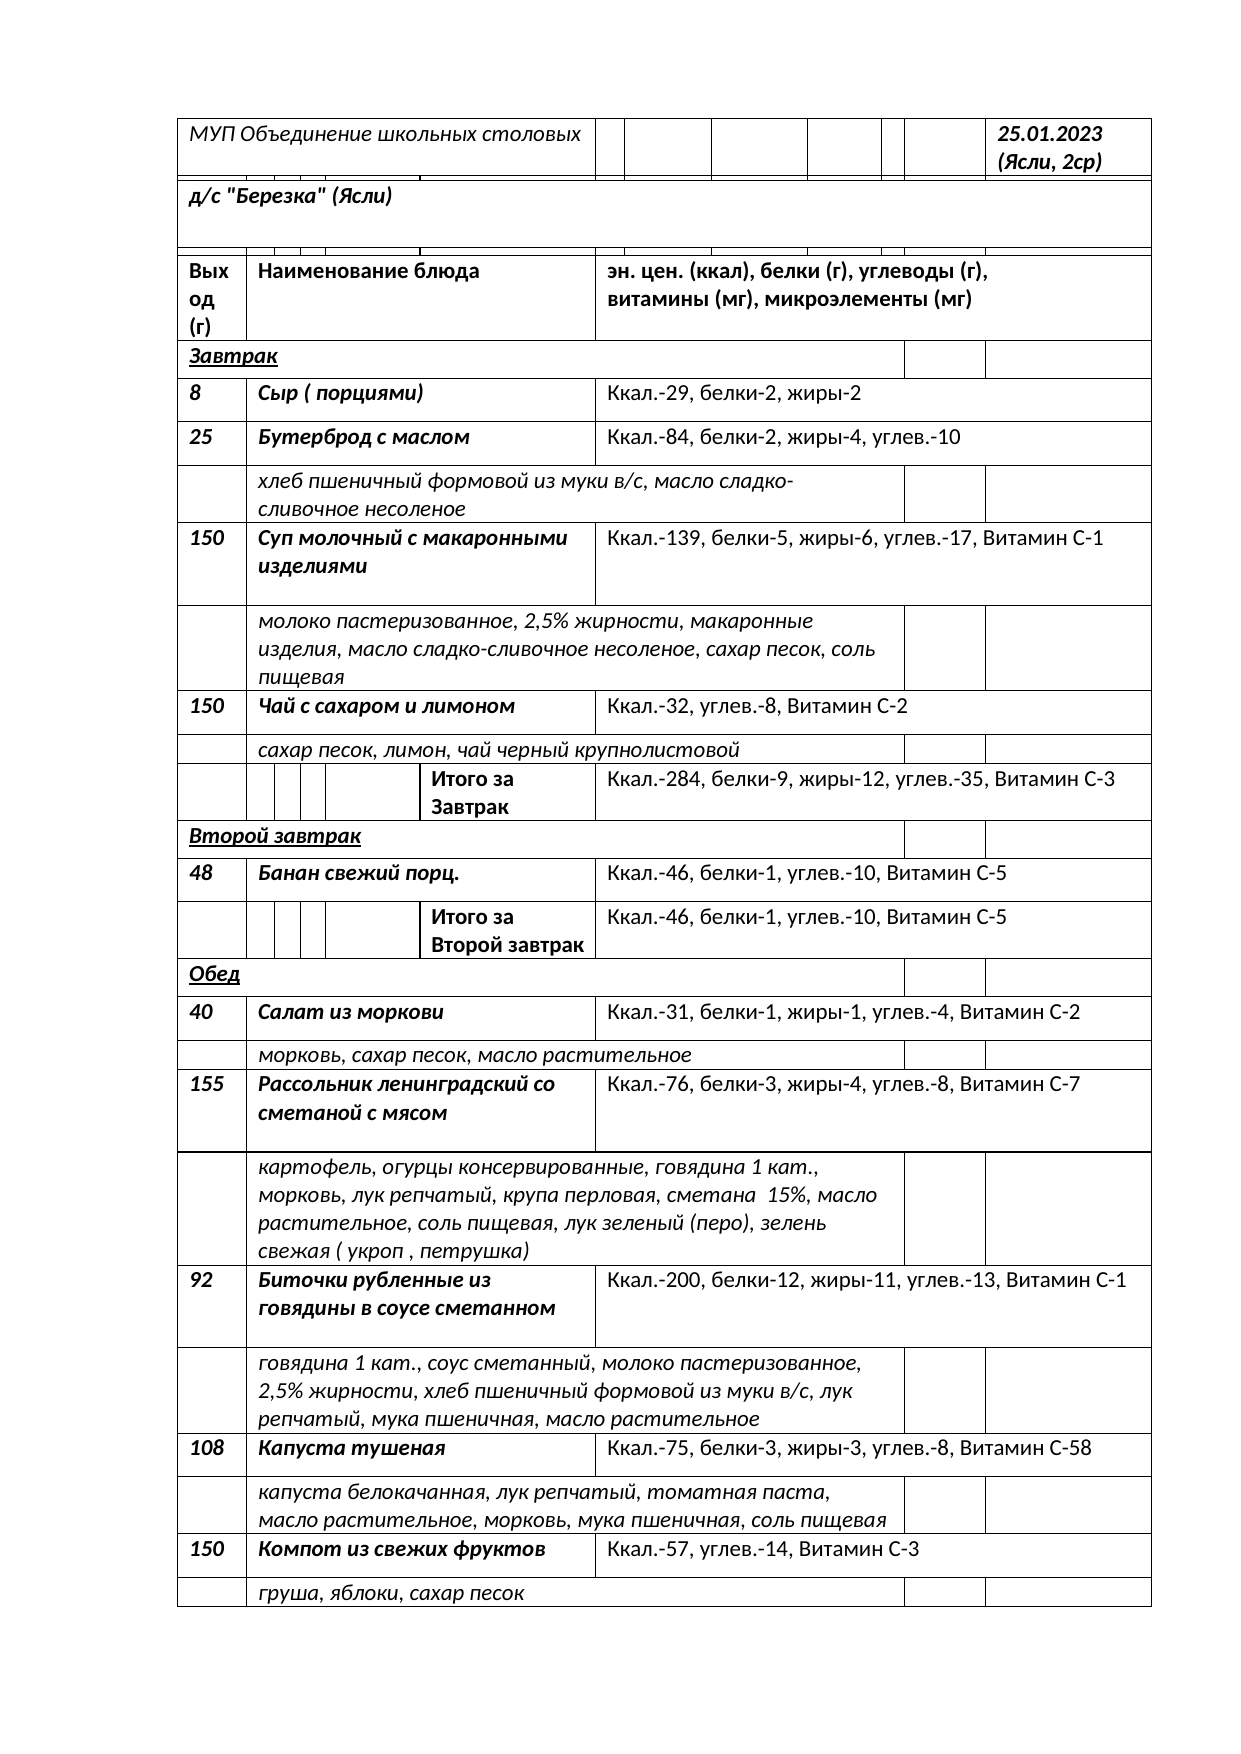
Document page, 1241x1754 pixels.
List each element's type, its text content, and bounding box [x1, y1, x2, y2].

table_cell [625, 248, 711, 255]
table_cell [301, 176, 325, 180]
table_cell [905, 1477, 985, 1533]
table_header [712, 119, 807, 175]
table_cell [905, 1041, 985, 1068]
table_cell Второй завтрак [178, 821, 904, 857]
table_cell Суп молочный с макаронными изделиями [247, 523, 595, 605]
table_cell [986, 466, 1151, 522]
table_cell [986, 735, 1151, 763]
table_cell Ккал.-32, углев.-8, Витамин С-2 [596, 691, 1151, 734]
table_cell Ккал.-46, белки-1, углев.-10, Витамин С-5 [596, 859, 1151, 901]
table_cell [986, 248, 1151, 255]
table_cell Ккал.-76, белки-3, жиры-4, углев.-8, Витамин С-7 [596, 1070, 1151, 1151]
table_cell 25 [178, 422, 246, 465]
table_cell [986, 341, 1151, 377]
table_cell Компот из свежих фруктов [247, 1534, 595, 1577]
table_cell Ккал.-29, белки-2, жиры-2 [596, 379, 1151, 421]
table_cell Ккал.-200, белки-12, жиры-11, углев.-13, Витамин С-1 [596, 1266, 1151, 1347]
table_cell [905, 821, 985, 857]
table_cell [275, 176, 300, 180]
table_cell 92 [178, 1266, 246, 1347]
table_cell [178, 1153, 246, 1264]
table_cell [882, 248, 904, 255]
table_cell [275, 902, 300, 958]
table_cell [986, 1477, 1151, 1533]
table_cell [178, 1041, 246, 1068]
table_cell [905, 735, 985, 763]
table_header [808, 119, 881, 175]
table_cell [596, 248, 624, 255]
table_cell [178, 902, 246, 958]
table_cell Ккал.-46, белки-1, углев.-10, Витамин С-5 [596, 902, 1151, 958]
table_cell Ккал.-31, белки-1, жиры-1, углев.-4, Витамин С-2 [596, 997, 1151, 1039]
table_cell 8 [178, 379, 246, 421]
table_cell [178, 176, 246, 180]
table_cell [905, 959, 985, 996]
table_cell говядина 1 кат., соус сметанный, молоко пастеризованное, 2,5% жирности, хлеб пшеничный формовой из муки в/с, лук репчатый, мука пшеничная, масло растительное [247, 1348, 904, 1432]
table_cell [326, 248, 419, 255]
table_cell капуста белокачанная, лук репчатый, томатная паста, масло растительное, морковь, мука пшеничная, соль пищевая [247, 1477, 904, 1533]
table_cell [301, 764, 325, 820]
table_cell [882, 176, 904, 180]
table_cell [178, 466, 246, 522]
table_cell [301, 248, 325, 255]
table_cell [178, 606, 246, 690]
table_cell [326, 176, 419, 180]
table_header [905, 119, 985, 175]
table_header МУП Объединение школьных столовых [178, 119, 595, 175]
table_cell Итого за Завтрак [421, 764, 595, 820]
table_cell Выход (г) [178, 256, 246, 340]
table_cell Чай с сахаром и лимоном [247, 691, 595, 734]
table_header 25.01.2023 (Ясли, 2ср) [986, 119, 1151, 175]
table_cell 48 [178, 859, 246, 901]
table_cell [712, 248, 807, 255]
table_cell Ккал.-75, белки-3, жиры-3, углев.-8, Витамин С-58 [596, 1434, 1151, 1476]
table_cell [986, 1348, 1151, 1432]
table_cell Ккал.-84, белки-2, жиры-4, углев.-10 [596, 422, 1151, 465]
table_cell 150 [178, 691, 246, 734]
table_cell 150 [178, 1534, 246, 1577]
table_cell морковь, сахар песок, масло растительное [247, 1041, 904, 1068]
table_cell Наименование блюда [247, 256, 595, 340]
table_cell Рассольник ленинградский со сметаной с мясом [247, 1070, 595, 1151]
table_cell сахар песок, лимон, чай черный крупнолистовой [247, 735, 904, 763]
table_cell [247, 248, 274, 255]
table_cell [275, 248, 300, 255]
table_cell [905, 1348, 985, 1432]
table_cell молоко пастеризованное, 2,5% жирности, макаронные изделия, масло сладко-сливочное несоленое, сахар песок, соль пищевая [247, 606, 904, 690]
table_cell груша, яблоки, сахар песок [247, 1578, 904, 1606]
table_cell Ккал.-284, белки-9, жиры-12, углев.-35, Витамин С-3 [596, 764, 1151, 820]
table_cell Ккал.-57, углев.-14, Витамин С-3 [596, 1534, 1151, 1577]
table_cell [905, 341, 985, 377]
table_cell [247, 902, 274, 958]
table_cell [421, 176, 595, 180]
table_cell 108 [178, 1434, 246, 1476]
table_cell [178, 1348, 246, 1432]
table_header [596, 119, 624, 175]
table_cell [905, 1578, 985, 1606]
table_cell Итого за Второй завтрак [421, 902, 595, 958]
table_header [882, 119, 904, 175]
table_cell [712, 176, 807, 180]
table_cell Бутерброд с маслом [247, 422, 595, 465]
table_cell [178, 1578, 246, 1606]
table_cell хлеб пшеничный формовой из муки в/с, масло сладко-сливочное несоленое [247, 466, 904, 522]
table_cell [905, 248, 985, 255]
table_cell [326, 764, 419, 820]
table_cell Обед [178, 959, 904, 996]
table_cell [986, 1041, 1151, 1068]
table_cell [275, 764, 300, 820]
table_cell [905, 466, 985, 522]
table_cell [986, 606, 1151, 690]
table_cell [301, 902, 325, 958]
table_header [625, 119, 711, 175]
table_cell [178, 1477, 246, 1533]
table_cell Капуста тушеная [247, 1434, 595, 1476]
table_cell [986, 1578, 1151, 1606]
table_cell [178, 248, 246, 255]
table_cell 155 [178, 1070, 246, 1151]
table_cell [986, 176, 1151, 180]
table_cell Завтрак [178, 341, 904, 377]
table_cell Ккал.-139, белки-5, жиры-6, углев.-17, Витамин С-1 [596, 523, 1151, 605]
table_cell картофель, огурцы консервированные, говядина 1 кат., морковь, лук репчатый, крупа перловая, сметана 15%, масло растительное, соль пищевая, лук зеленый (перо), зелень свежая ( укроп , петрушка) [247, 1153, 904, 1264]
table_cell [178, 735, 246, 763]
table_cell [421, 248, 595, 255]
table_cell 40 [178, 997, 246, 1039]
table_cell Биточки рубленные из говядины в соусе сметанном [247, 1266, 595, 1347]
table_cell [625, 176, 711, 180]
table_cell [905, 606, 985, 690]
table_cell [596, 176, 624, 180]
table_cell [986, 821, 1151, 857]
table_cell [247, 764, 274, 820]
table_cell [178, 764, 246, 820]
table_cell [905, 176, 985, 180]
table_cell Банан свежий порц. [247, 859, 595, 901]
table_cell [808, 176, 881, 180]
table_cell [808, 248, 881, 255]
table_cell д/с "Березка" (Ясли) [178, 181, 1151, 247]
table_cell Салат из моркови [247, 997, 595, 1039]
table_cell [905, 1153, 985, 1264]
table_cell Сыр ( порциями) [247, 379, 595, 421]
table_cell [247, 176, 274, 180]
table_cell [986, 959, 1151, 996]
table_cell 150 [178, 523, 246, 605]
table_cell [986, 1153, 1151, 1264]
table_cell эн. цен. (ккал), белки (г), углеводы (г), витамины (мг), микроэлементы (мг) [596, 256, 1151, 340]
table_cell [326, 902, 419, 958]
